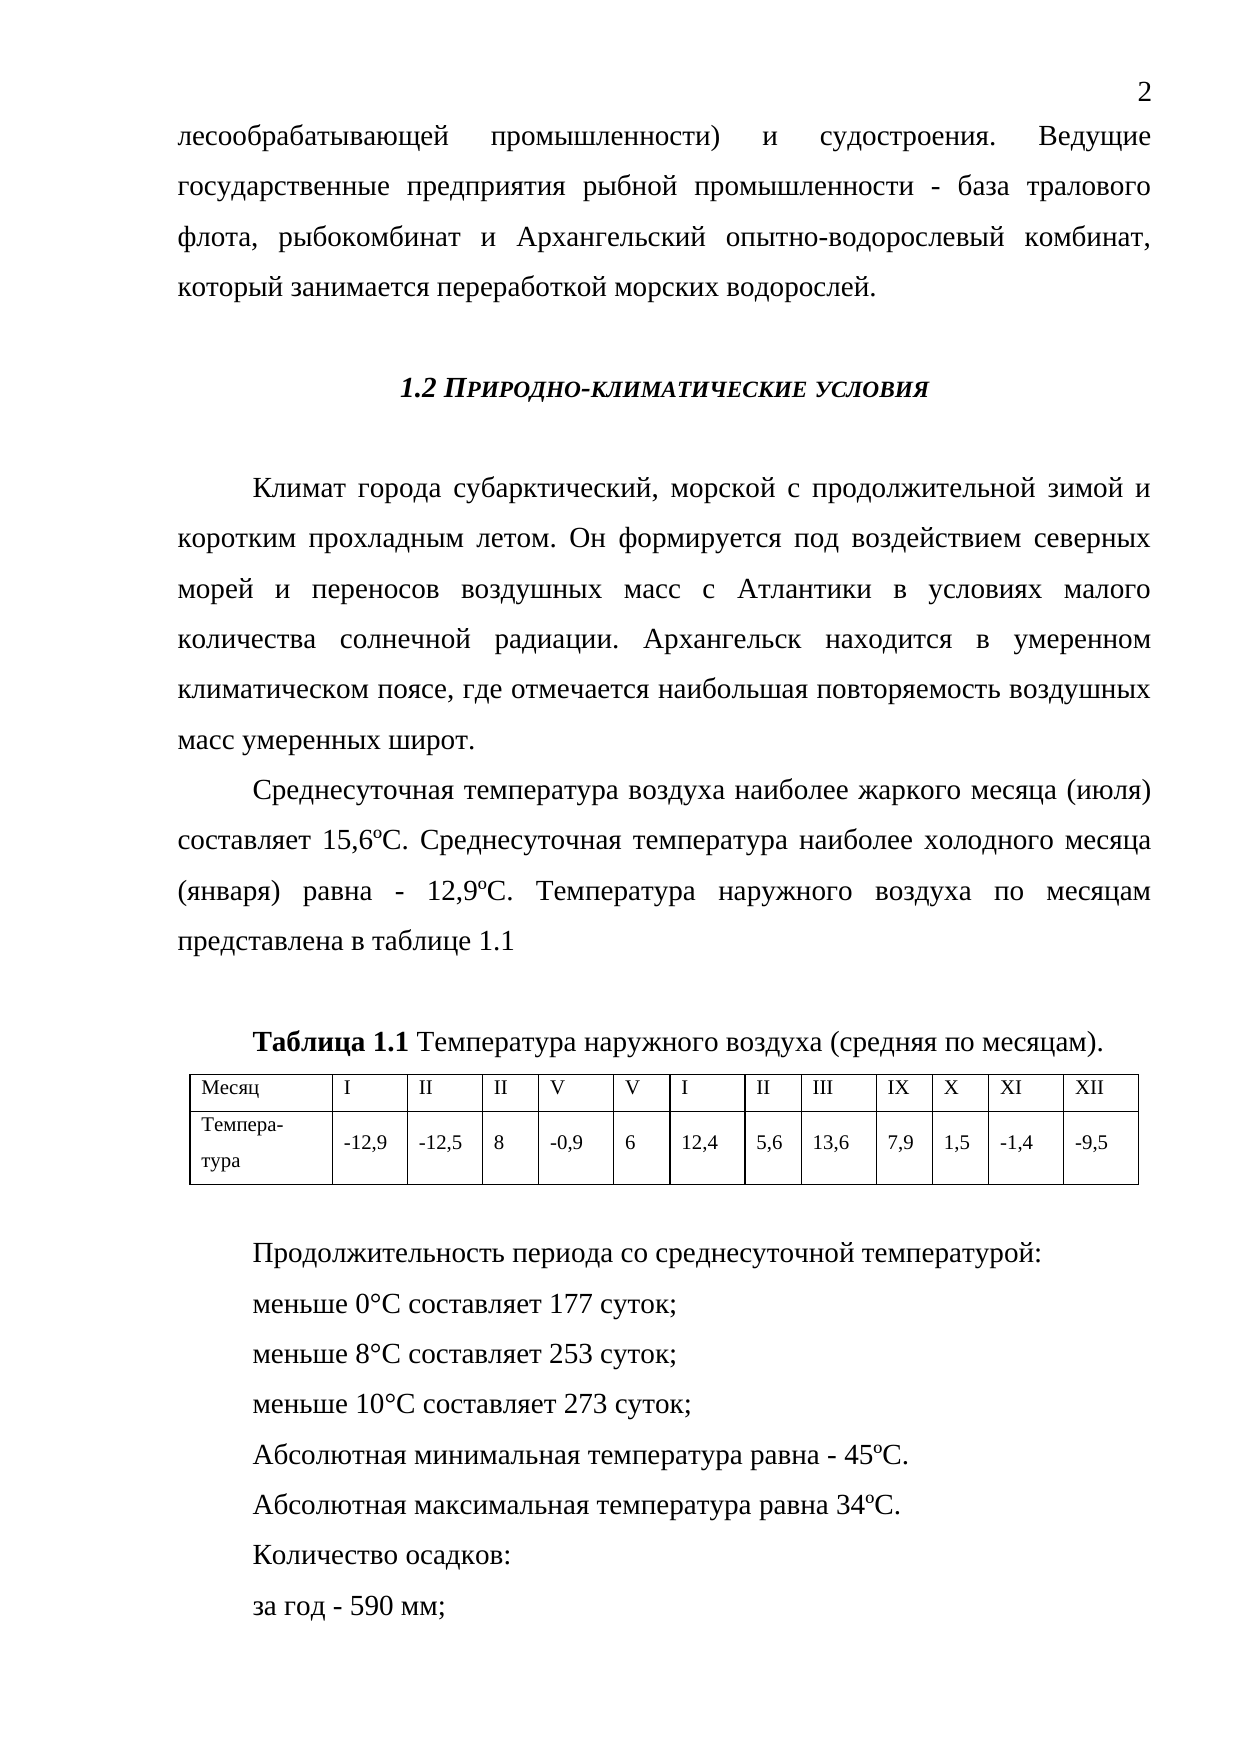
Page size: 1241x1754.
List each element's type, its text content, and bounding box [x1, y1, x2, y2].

subtitle 1.2 Природно-климатические условия [177, 370, 1152, 403]
table_header XI [989, 1075, 1063, 1111]
table_header Месяц [191, 1075, 332, 1111]
table_cell 6 [614, 1112, 669, 1184]
text Количество осадков: [177, 1537, 1152, 1571]
table_cell -9,5 [1064, 1112, 1138, 1184]
table_header II [408, 1075, 482, 1111]
text меньше 8°С составляет 253 суток; [177, 1336, 1152, 1370]
text за год - 590 мм; [177, 1588, 1152, 1621]
table_cell -12,9 [333, 1112, 407, 1184]
text меньше 10°С составляет 273 суток; [177, 1387, 1152, 1420]
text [177, 118, 1152, 303]
table_header V [614, 1075, 669, 1111]
text меньше 0°С составляет 177 суток; [177, 1286, 1152, 1319]
table_header V [539, 1075, 613, 1111]
table_cell -1,4 [989, 1112, 1063, 1184]
table_header II [746, 1075, 801, 1111]
table_header XII [1064, 1075, 1138, 1111]
table_cell 12,4 [671, 1112, 744, 1184]
table_header III [802, 1075, 876, 1111]
table_header I [671, 1075, 744, 1111]
table_cell 7,9 [877, 1112, 932, 1184]
table_header IX [877, 1075, 932, 1111]
table_header I [333, 1075, 407, 1111]
text Абсолютная максимальная температура равна 34ºС. [177, 1487, 1152, 1521]
text Климат города субарктический, морской с продолжительной зимой и коротким прохладным летом. Он формируется под воздействием северных морей и переносов воздушных масс с Атлантики в условиях малого количества солнечной радиации. Архангельск находится в умеренном климатическом поясе, где отмечается наибольшая повторяемость воздушных масс умеренных широт. [177, 470, 1152, 755]
text Абсолютная минимальная температура равна - 45ºС. [177, 1437, 1152, 1470]
table_header II [483, 1075, 538, 1111]
text Таблица 1.1 Температура наружного воздуха (средняя по месяцам). [177, 1024, 1152, 1057]
table_header X [933, 1075, 988, 1111]
table_cell 5,6 [746, 1112, 801, 1184]
table_cell -12,5 [408, 1112, 482, 1184]
table_cell 13,6 [802, 1112, 876, 1184]
table_cell -0,9 [539, 1112, 613, 1184]
text Среднесуточная температура воздуха наиболее жаркого месяца (июля) составляет 15,6ºС. Среднесуточная температура наиболее холодного месяца (января) равна - 12,9ºС. Температура наружного воздуха по месяцам представлена в таблице 1.1 [177, 772, 1152, 957]
table_cell 8 [483, 1112, 538, 1184]
table_cell 1,5 [933, 1112, 988, 1184]
table_cell Темпера-тура [191, 1112, 332, 1184]
text Продолжительность периода со среднесуточной температурой: [177, 1236, 1152, 1269]
